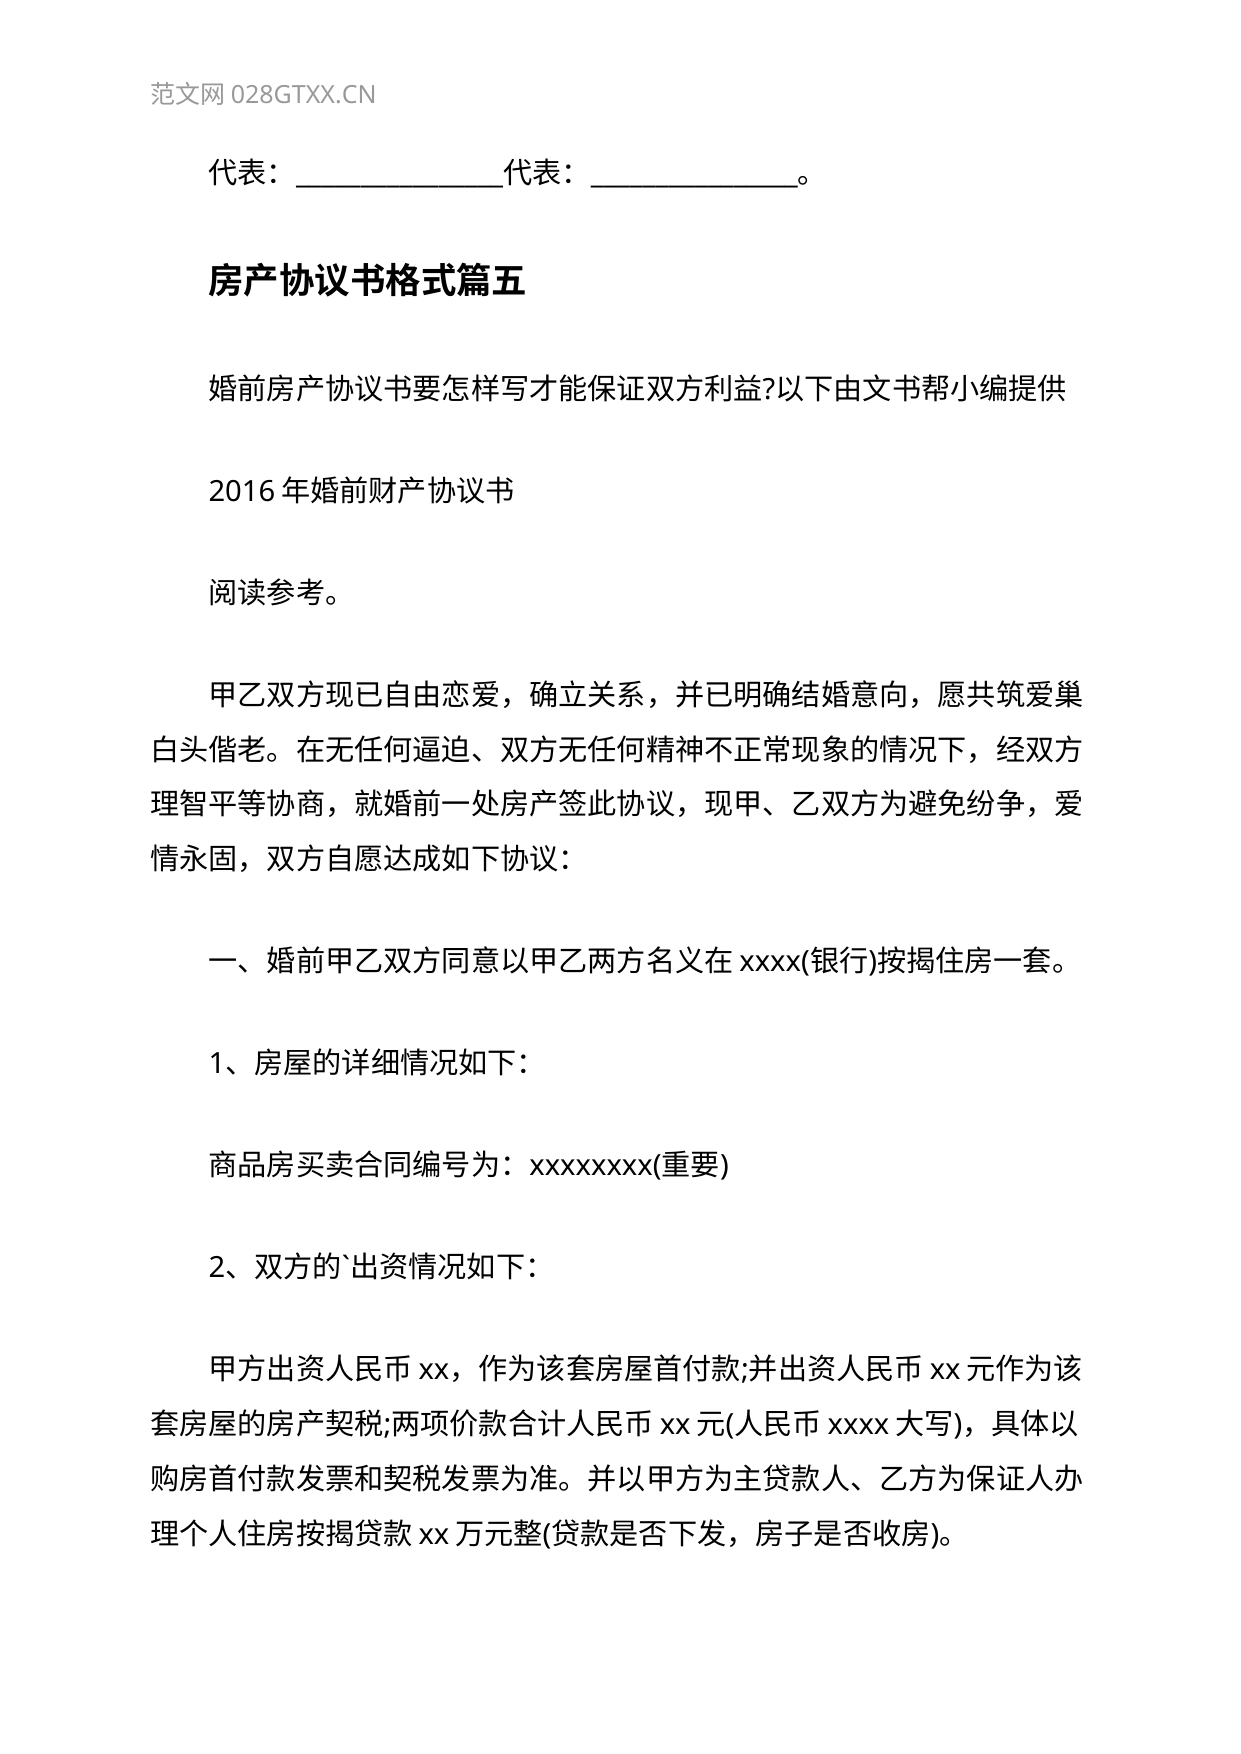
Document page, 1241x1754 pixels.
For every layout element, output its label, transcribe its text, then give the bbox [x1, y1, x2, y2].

text 阅读参考。 [150, 569, 1090, 612]
text 2016年婚前财产协议书 [150, 467, 1090, 510]
text 婚前房产协议书要怎样写才能保证双方利益?以下由文书帮小编提供 [150, 365, 1090, 408]
text 甲方出资人民币xx，作为该套房屋首付款;并出资人民币xx元作为该套房屋的房产契税;两项价款合计人民币xx元(人民币xxxx大写)，具体以购房首付款发票和契税发票为准。并以甲方为主贷款人、乙方为保证人办理个人住房按揭贷款xx万元整(贷款是否下发，房子是否收房)。 [150, 1346, 1090, 1553]
text 商品房买卖合同编号为：xxxxxxxx(重要) [150, 1142, 1090, 1184]
text 2、双方的`出资情况如下： [150, 1243, 1090, 1286]
text 代表：________________代表：________________。 [150, 150, 1090, 192]
text 一、婚前甲乙双方同意以甲乙两方名义在xxxx(银行)按揭住房一套。 [150, 938, 1090, 980]
text 1、房屋的详细情况如下： [150, 1039, 1090, 1082]
text 房产协议书格式篇五 [150, 252, 1090, 303]
text 甲乙双方现已自由恋爱，确立关系，并已明确结婚意向，愿共筑爱巢白头偕老。在无任何逼迫、双方无任何精神不正常现象的情况下，经双方理智平等协商，就婚前一处房产签此协议，现甲、乙双方为避免纷争，爱情永固，双方自愿达成如下协议： [150, 671, 1090, 878]
